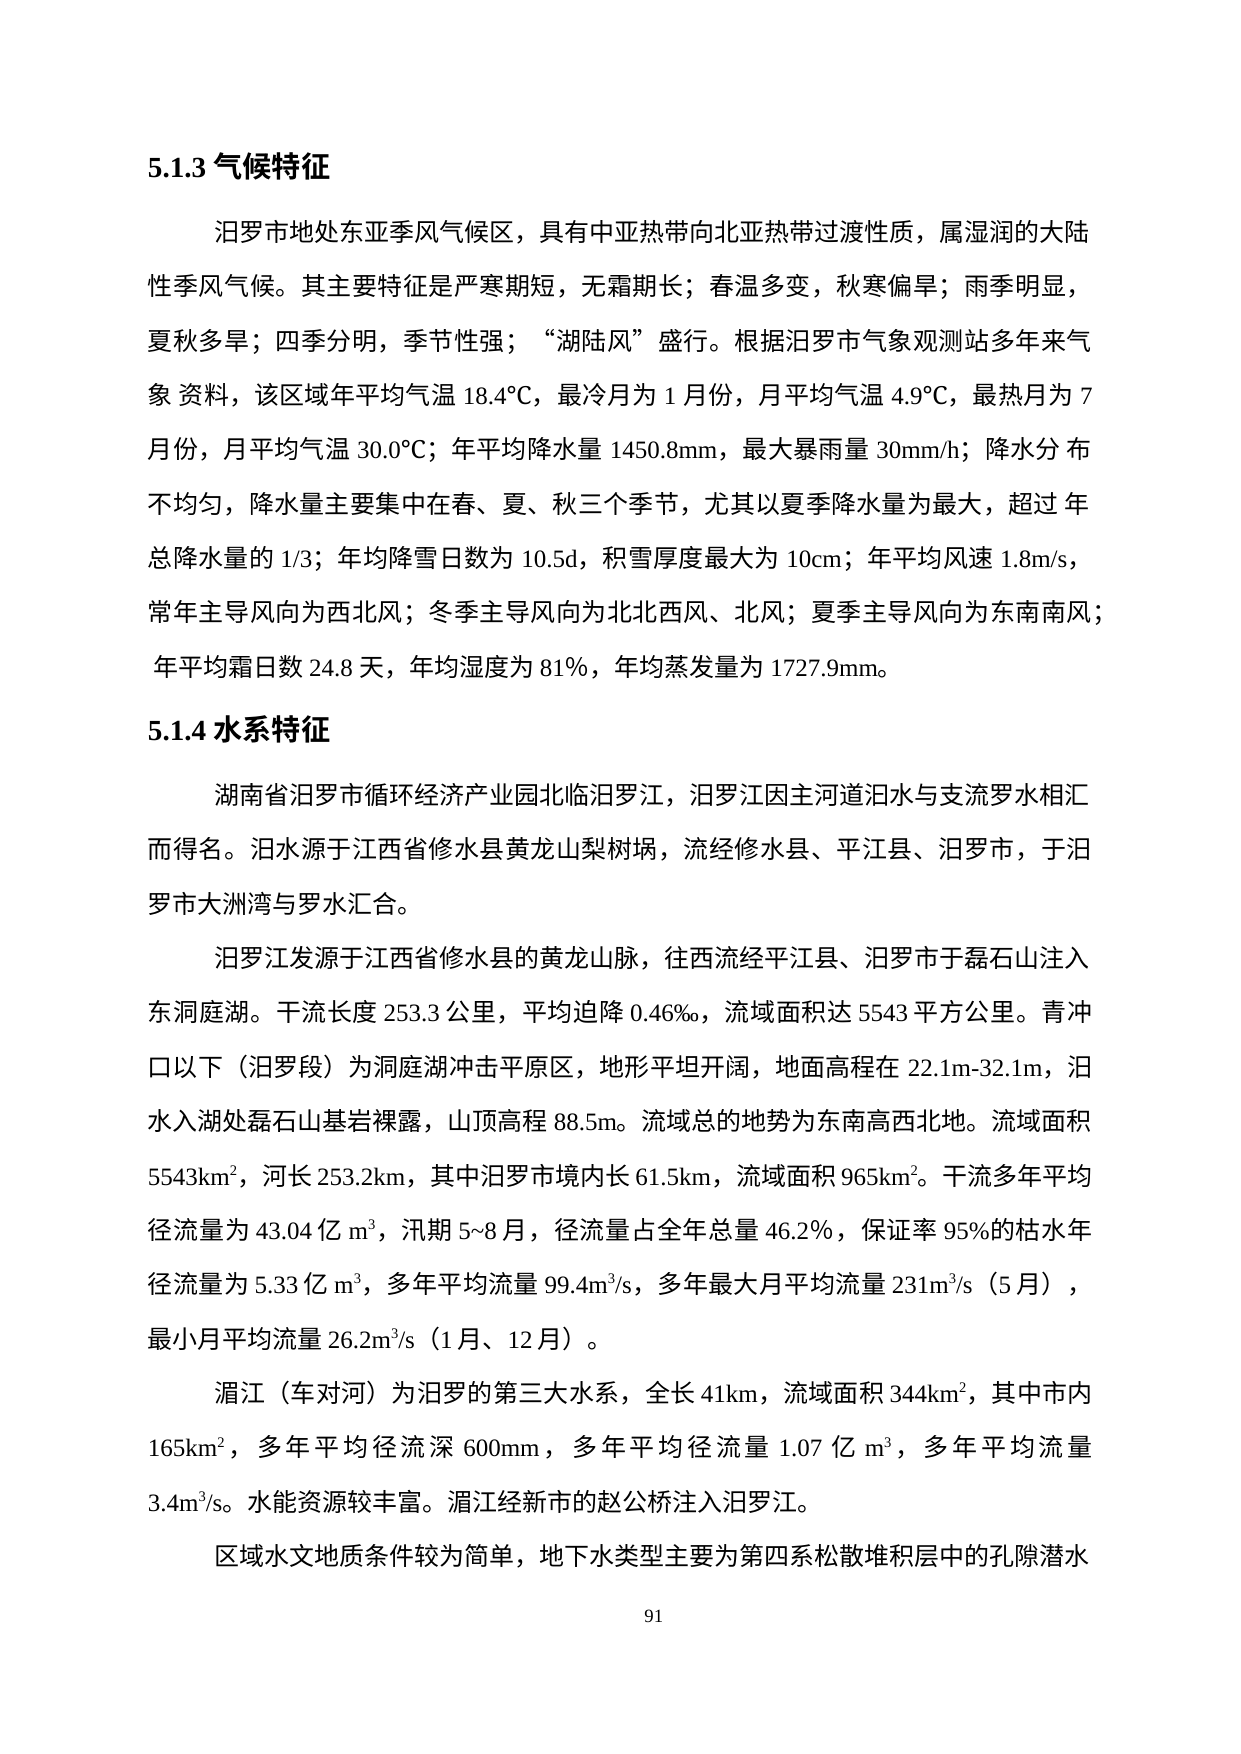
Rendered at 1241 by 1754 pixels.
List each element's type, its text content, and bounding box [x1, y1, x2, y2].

text 湄江（车对河）为汨罗的第三大水系，全长41km，流域面积344km2，其中市内165km2，多年平均径流深600mm，多年平均径流量1.07亿m3，多年平均流量3.4m3/s。水能资源较丰富。湄江经新市的赵公桥注入汨罗江。 [148, 1373, 1093, 1518]
text 湖南省汨罗市循环经济产业园北临汨罗江，汨罗江因主河道汩水与支流罗水相汇 而得名。汨水源于江西省修水县黄龙山梨树埚，流经修水县、平江县、汨罗市，于汨罗市大洲湾与罗水汇合。 [148, 775, 1093, 920]
text 汨罗市地处东亚季风气候区，具有中亚热带向北亚热带过渡性质，属湿润的大陆 性季风气候。其主要特征是严寒期短，无霜期长；春温多变，秋寒偏旱；雨季明显， 夏秋多旱；四季分明，季节性强；“湖陆风”盛行。根据汨罗市气象观测站多年来气象 资料，该区域年平均气温 18.4℃，最冷月为 1 月份，月平均气温 4.9℃，最热月为 7 月份，月平均气温 30.0℃；年平均降水量 1450.8mm，最大暴雨量 30mm/h；降水分 布不均匀，降水量主要集中在春、夏、秋三个季节，尤其以夏季降水量为最大，超过 年总降水量的 1/3；年均降雪日数为 10.5d，积雪厚度最大为 10cm；年平均风速 1.8m/s， 常年主导风向为西北风；冬季主导风向为北北西风、北风；夏季主导风向为东南南风； 年平均霜日数 24.8 天，年均湿度为 81％，年均蒸发量为 1727.9mm。 [148, 212, 1093, 683]
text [148, 1537, 1093, 1573]
subtitle 5.1.4 水系特征 [148, 707, 1093, 749]
subtitle 5.1.3 气候特征 [148, 143, 1093, 186]
text 汨罗江发源于江西省修水县的黄龙山脉，往西流经平江县、汨罗市于磊石山注入 东洞庭湖。干流长度253.3公里，平均迫降0.46‰，流域面积达5543平方公里。青冲口以下（汨罗段）为洞庭湖冲击平原区，地形平坦开阔，地面高程在22.1m-32.1m，汨水入湖处磊石山基岩裸露，山顶高程88.5m。流域总的地势为东南高西北地。流域面积5543km2，河长253.2km，其中汨罗市境内长61.5km，流域面积965km2。干流多年平均径流量为43.04亿m3，汛期5~8月，径流量占全年总量46.2％，保证率95%的枯水年径流量为5.33亿m3，多年平均流量99.4m3/s，多年最大月平均流量231m3/s（5月），最小月平均流量26.2m3/s（1月、12月）。 [148, 938, 1093, 1355]
